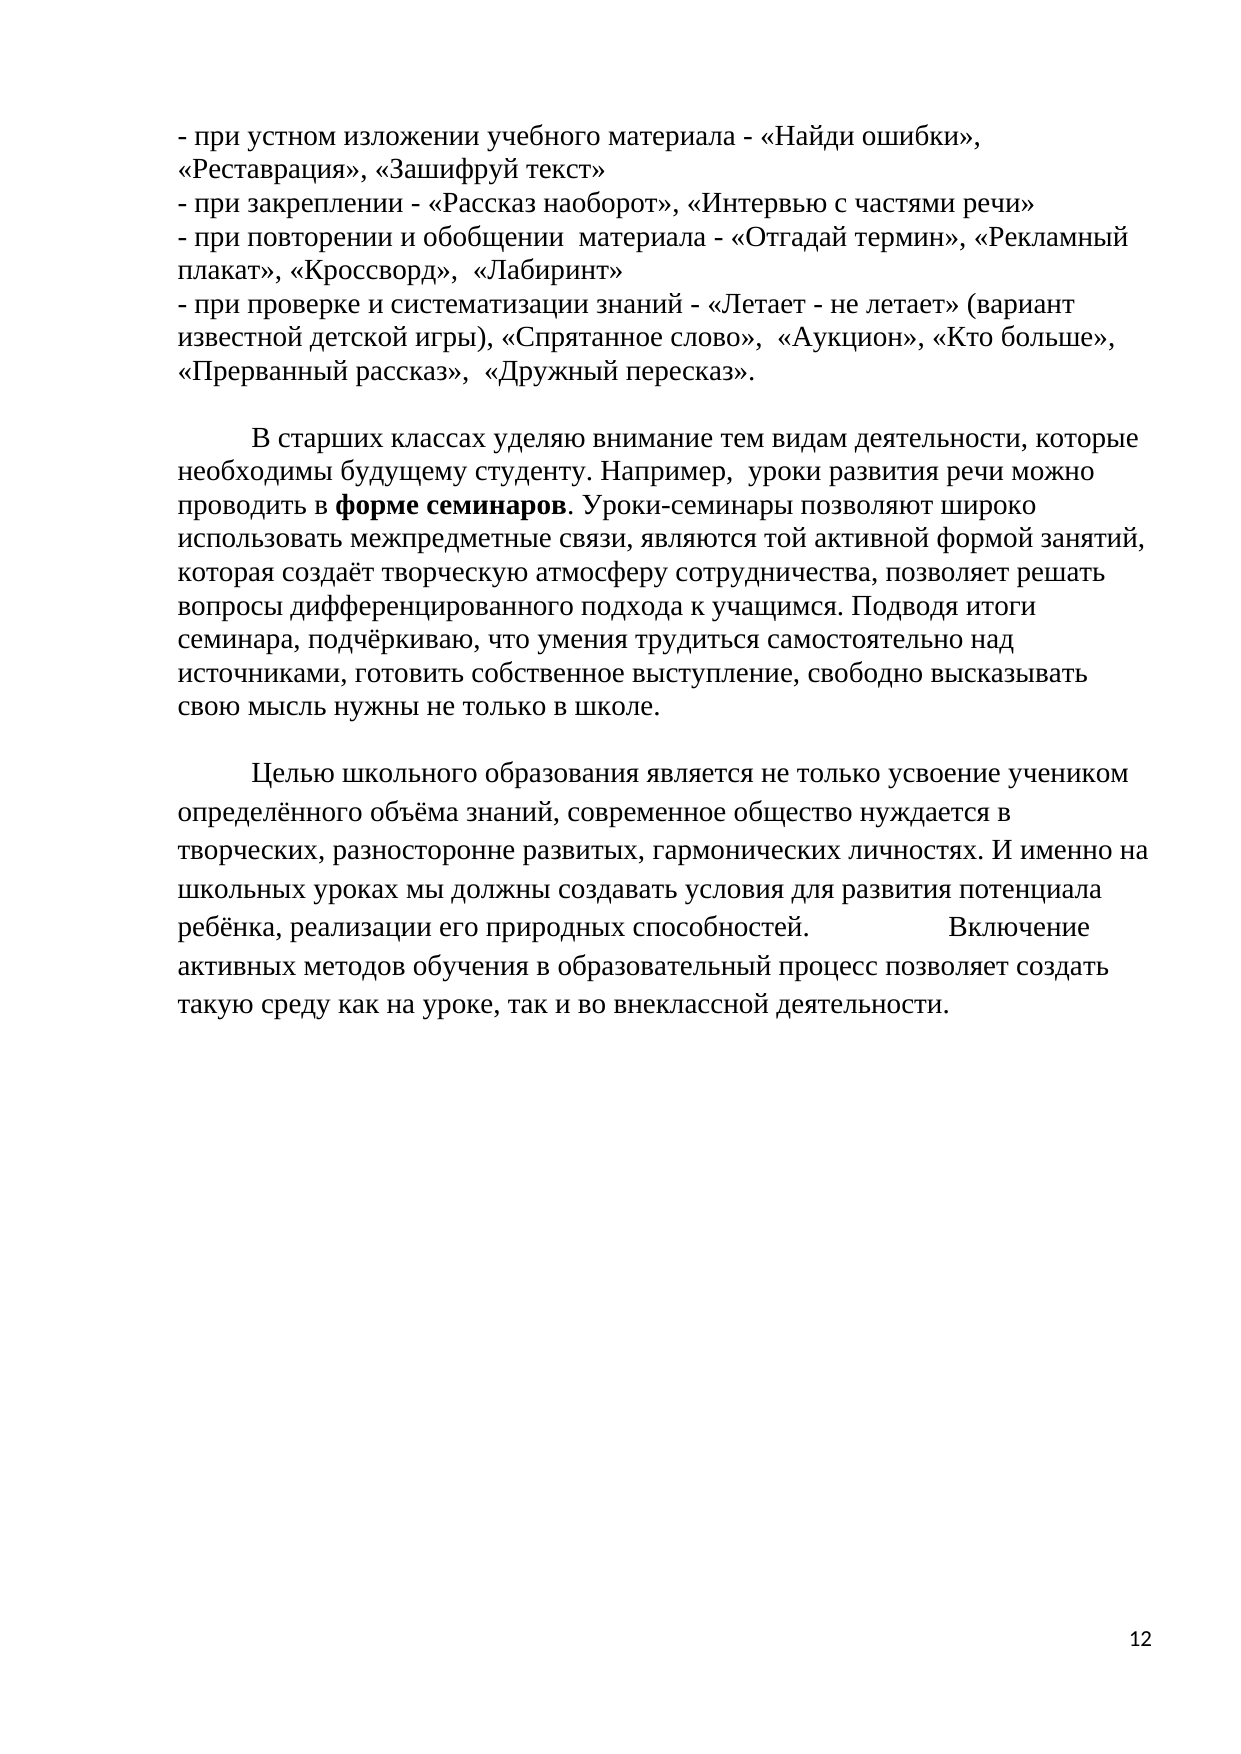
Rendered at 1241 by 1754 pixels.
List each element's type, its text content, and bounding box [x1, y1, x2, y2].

text - при повторении и обобщении материала - «Отгадай термин», «Рекламный плакат», «Кроссворд», «Лабиринт» - при проверке и систематизации знаний - «Летает - не летает» (вариант известной детской игры), «Спрятанное слово», «Аукцион», «Кто больше», «Прерванный рассказ», «Дружный пересказ». [177, 219, 1152, 386]
text Целью школьного образования является не только усвоение учеником определённого объёма знаний, современное общество нуждается в творческих, разносторонне развитых, гармонических личностях. И именно на школьных уроках мы должны создавать условия для развития потенциала ребёнка, реализации его природных способностей. Включение активных методов обучения в образовательный процесс позволяет создать такую среду как на уроке, так и во внеклассной деятельности. [177, 755, 1152, 1020]
text В старших классах уделяю внимание тем видам деятельности, которые необходимы будущему студенту. Например, уроки развития речи можно проводить в форме семинаров. Уроки-семинары позволяют широко использовать межпредметные связи, являются той активной формой занятий, которая создаёт творческую атмосферу сотрудничества, позволяет решать вопросы дифференцированного подхода к учащимся. Подводя итоги семинара, подчёркиваю, что умения трудиться самостоятельно над источниками, готовить собственное выступление, свободно высказывать свою мысль нужны не только в школе. [177, 420, 1152, 722]
text - при устном изложении учебного материала - «Найди ошибки», «Реставрация», «Зашифруй текст» - при закреплении - «Рассказ наоборот», «Интервью с частями речи» [177, 118, 1152, 219]
